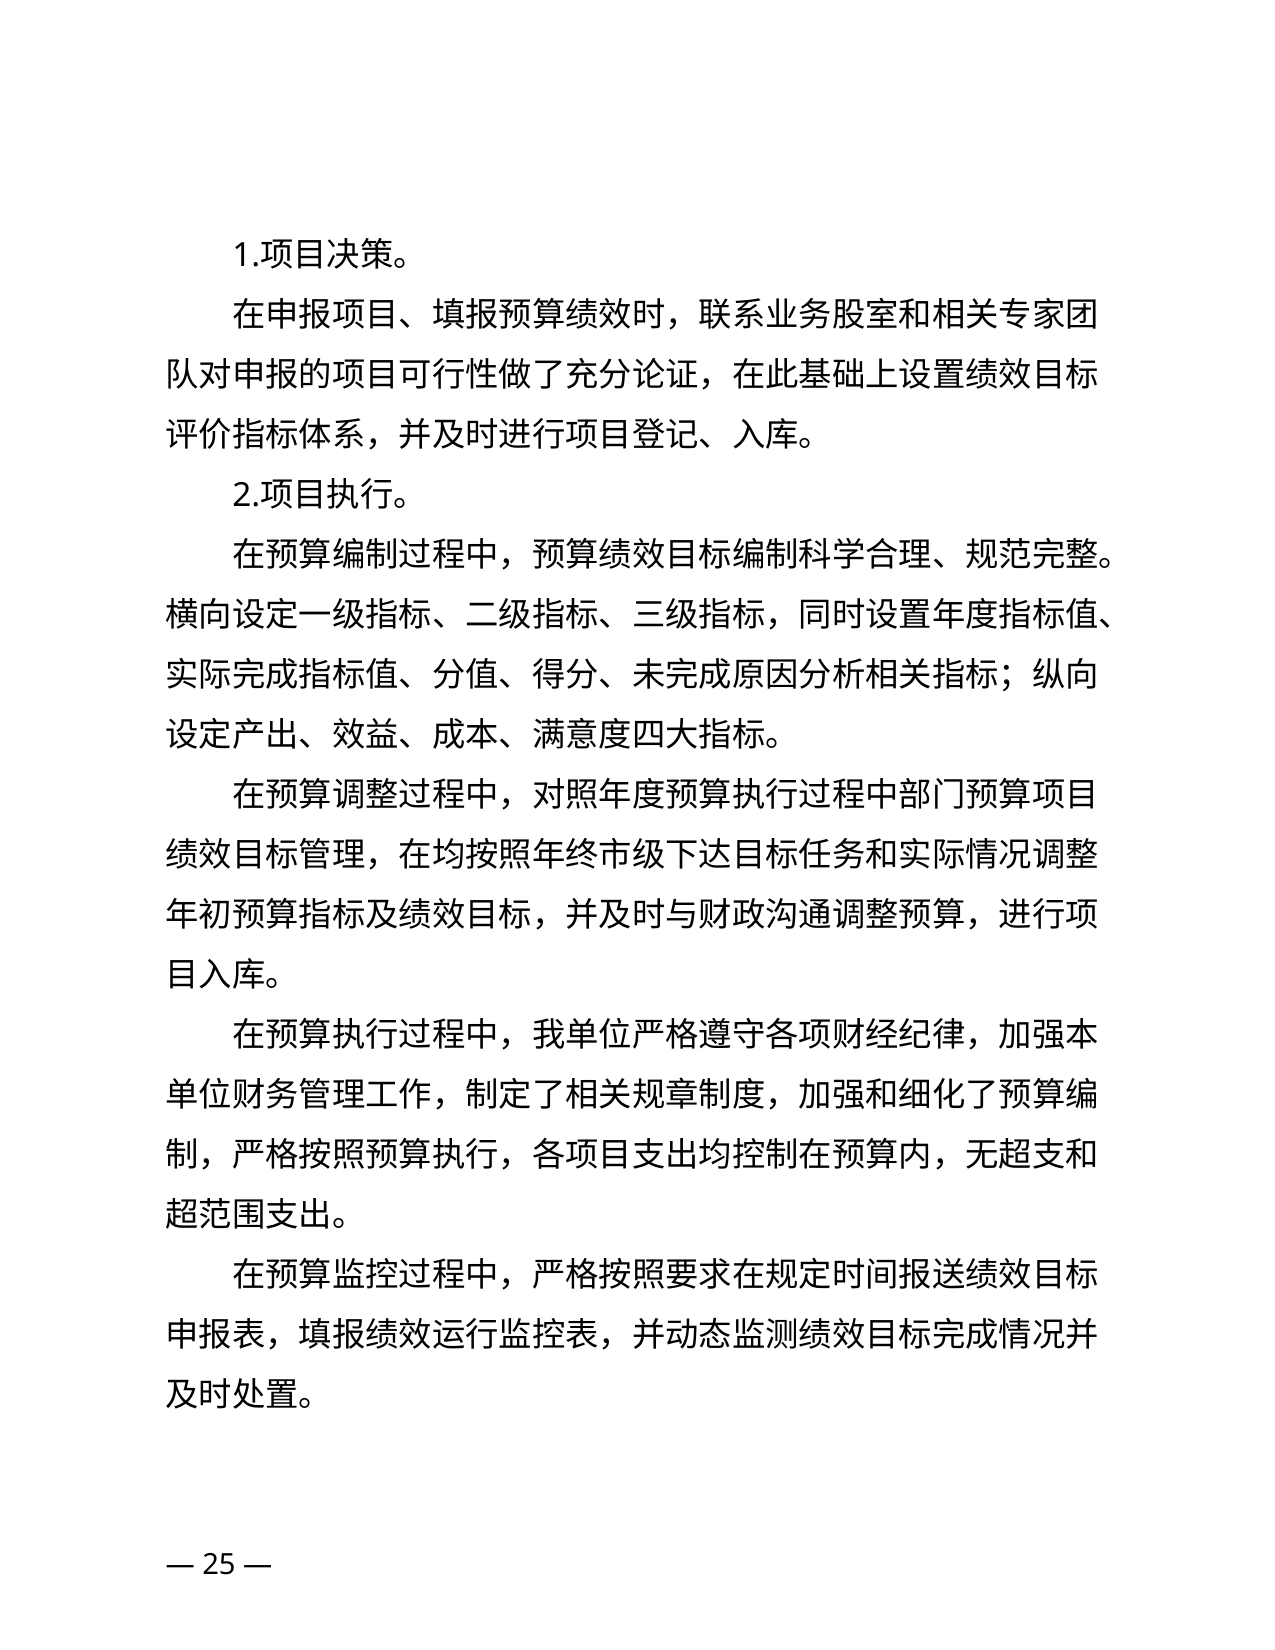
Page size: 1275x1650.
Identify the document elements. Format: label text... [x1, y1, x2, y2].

list 在申报项目、填报预算绩效时，联系业务股室和相关专家团队对申报的项目可行性做了充分论证，在此基础上设置绩效目标评价指标体系，并及时进行项目登记、入库。 [165, 278, 1121, 458]
text 在预算编制过程中，预算绩效目标编制科学合理、规范完整。横向设定一级指标、二级指标、三级指标，同时设置年度指标值、实际完成指标值、分值、得分、未完成原因分析相关指标；纵向设定产出、效益、成本、满意度四大指标。 [165, 518, 1121, 758]
text 2.项目执行。 [165, 458, 1121, 518]
list 在预算调整过程中，对照年度预算执行过程中部门预算项目绩效目标管理，在均按照年终市级下达目标任务和实际情况调整年初预算指标及绩效目标，并及时与财政沟通调整预算，进行项目入库。 [165, 758, 1121, 998]
list 在预算执行过程中，我单位严格遵守各项财经纪律，加强本单位财务管理工作，制定了相关规章制度，加强和细化了预算编制，严格按照预算执行，各项目支出均控制在预算内，无超支和超范围支出。 [165, 998, 1121, 1238]
list 1.项目决策。 [165, 218, 1121, 278]
list 在预算监控过程中，严格按照要求在规定时间报送绩效目标申报表，填报绩效运行监控表，并动态监测绩效目标完成情况并及时处置。 [165, 1238, 1121, 1418]
